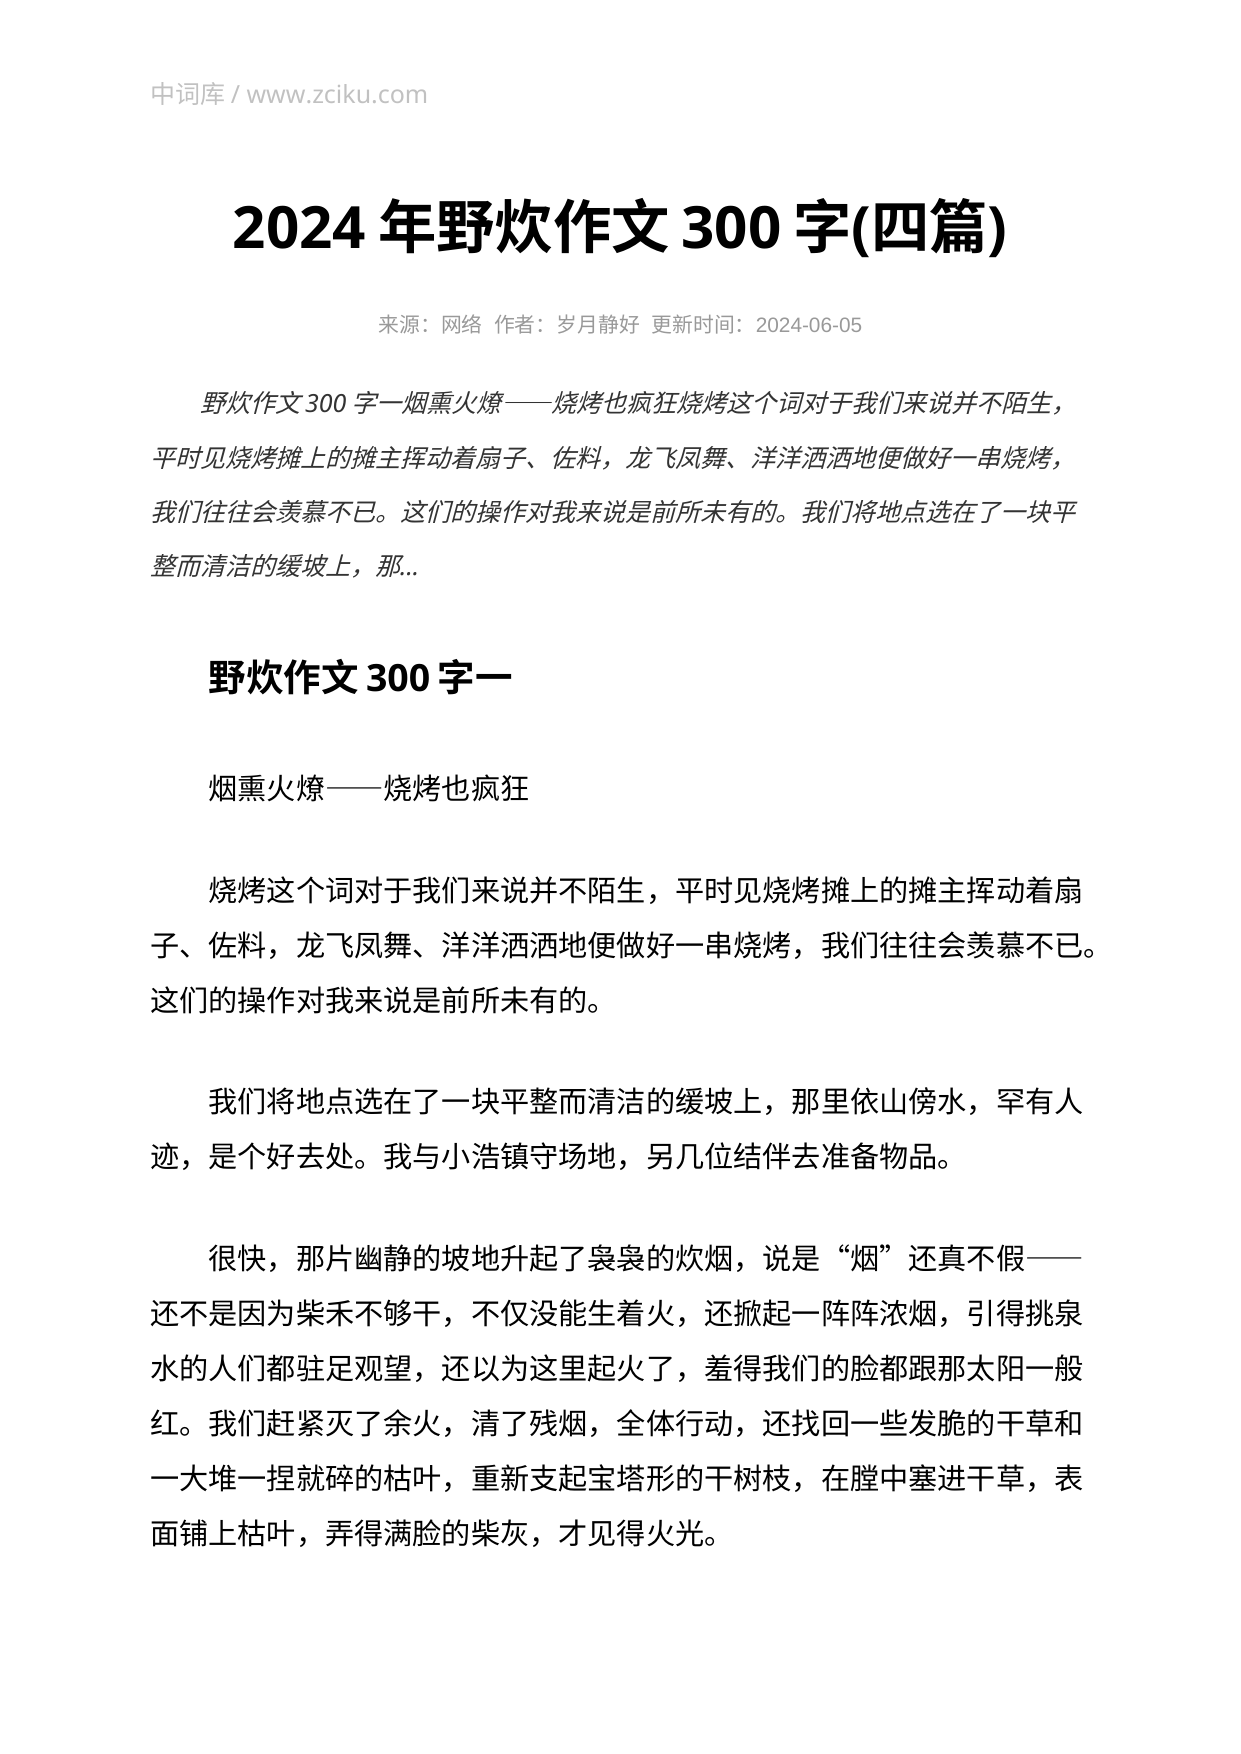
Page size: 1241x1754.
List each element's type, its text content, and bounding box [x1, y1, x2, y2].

text 野炊作文300字一烟熏火燎——烧烤也疯狂烧烤这个词对于我们来说并不陌生，平时见烧烤摊上的摊主挥动着扇子、佐料，龙飞凤舞、洋洋洒洒地便做好一串烧烤，我们往往会羡慕不已。这们的操作对我来说是前所未有的。我们将地点选在了一块平整而清洁的缓坡上，那... [150, 384, 1090, 583]
subtitle 2024年野炊作文300字(四篇) [150, 181, 1090, 266]
text 烟熏火燎——烧烤也疯狂 [150, 766, 1090, 808]
text 很快，那片幽静的坡地升起了袅袅的炊烟，说是“烟”还真不假——还不是因为柴禾不够干，不仅没能生着火，还掀起一阵阵浓烟，引得挑泉水的人们都驻足观望，还以为这里起火了，羞得我们的脸都跟那太阳一般红。我们赶紧灭了余火，清了残烟，全体行动，还找回一些发脆的干草和一大堆一捏就碎的枯叶，重新支起宝塔形的干树枝，在膛中塞进干草，表面铺上枯叶，弄得满脸的柴灰，才见得火光。 [150, 1236, 1090, 1552]
text 烧烤这个词对于我们来说并不陌生，平时见烧烤摊上的摊主挥动着扇子、佐料，龙飞凤舞、洋洋洒洒地便做好一串烧烤，我们往往会羡慕不已。这们的操作对我来说是前所未有的。 [150, 867, 1090, 1019]
text 我们将地点选在了一块平整而清洁的缓坡上，那里依山傍水，罕有人迹，是个好去处。我与小浩镇守场地，另几位结伴去准备物品。 [150, 1079, 1090, 1176]
text 野炊作文300字一 [150, 648, 1090, 703]
text 来源：网络 作者：岁月静好 更新时间：2024-06-05 [150, 313, 1090, 337]
